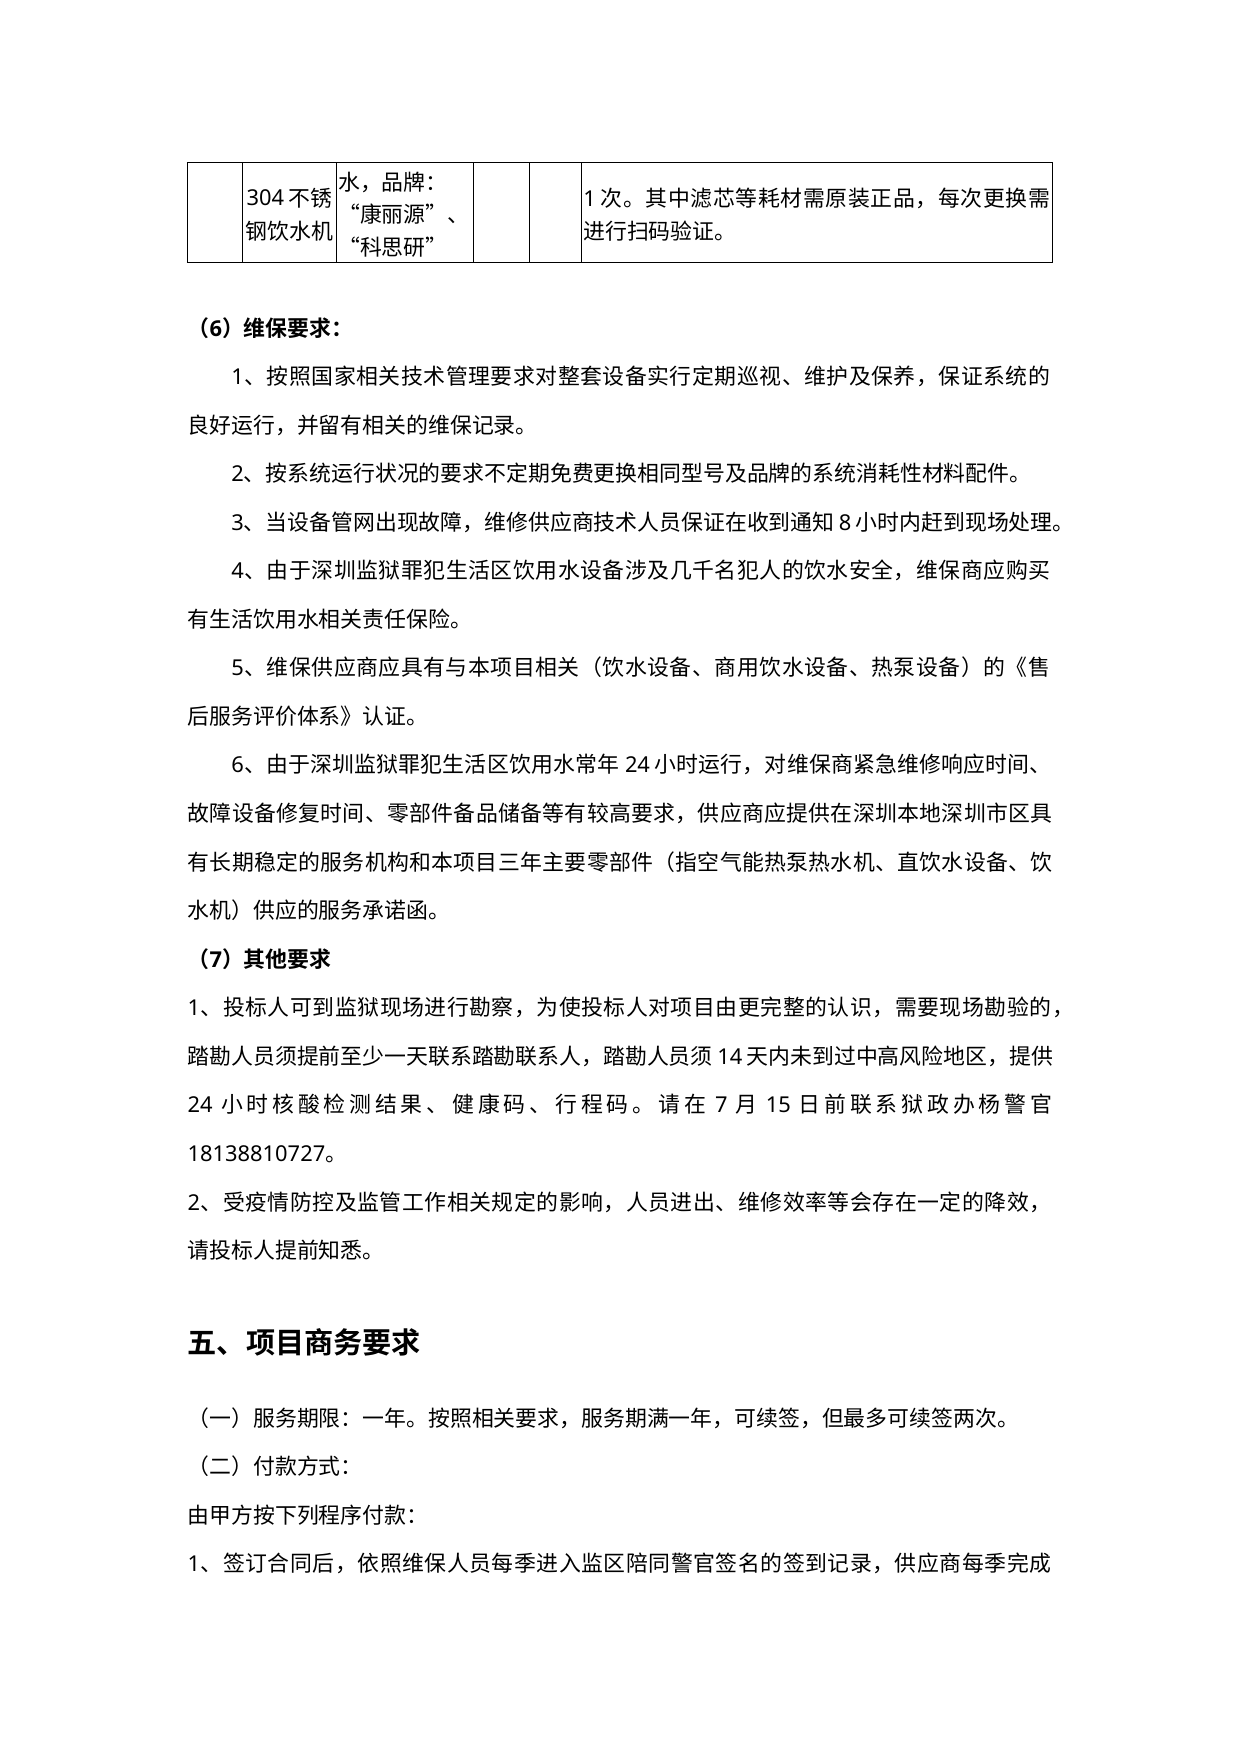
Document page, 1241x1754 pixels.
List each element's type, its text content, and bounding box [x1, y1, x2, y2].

table_cell 4龙头304不锈钢饮水机 [243, 163, 336, 262]
text 2、受疫情防控及监管工作相关规定的影响，人员进出、维修效率等会存在一定的降效，请投标人提前知悉。 [187, 1184, 1053, 1266]
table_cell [337, 163, 473, 262]
subtitle 五、项目商务要求 [187, 1308, 1053, 1373]
text 5、维保供应商应具有与本项目相关（饮水设备、商用饮水设备、热泵设备）的《售后服务评价体系》认证。 [187, 650, 1053, 731]
text （一）服务期限：一年。按照相关要求，服务期满一年，可续签，但最多可续签两次。 [187, 1401, 1053, 1433]
text 6、由于深圳监狱罪犯生活区饮用水常年24小时运行，对维保商紧急维修响应时间、故障设备修复时间、零部件备品储备等有较高要求，供应商应提供在深圳本地深圳市区具有长期稳定的服务机构和本项目三年主要零部件（指空气能热泵热水机、直饮水设备、饮水机）供应的服务承诺函。 [187, 747, 1053, 926]
text 1、按照国家相关技术管理要求对整套设备实行定期巡视、维护及保养，保证系统的良好运行，并留有相关的维保记录。 [187, 359, 1053, 440]
text （二）付款方式： [187, 1449, 1053, 1481]
text 2、按系统运行状况的要求不定期免费更换相同型号及品牌的系统消耗性材料配件。 [187, 456, 1053, 488]
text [187, 1546, 1053, 1578]
text 1、投标人可到监狱现场进行勘察，为使投标人对项目由更完整的认识，需要现场勘验的，踏勘人员须提前至少一天联系踏勘联系人，踏勘人员须14天内未到过中高风险地区，提供24小时核酸检测结果、健康码、行程码。请在7月15日前联系狱政办杨警官18138810727。 [187, 990, 1053, 1168]
table_cell [188, 163, 242, 262]
table_cell 37 [474, 163, 529, 262]
text 3、当设备管网出现故障，维修供应商技术人员保证在收到通知8小时内赶到现场处理。 [187, 504, 1053, 537]
text 由甲方按下列程序付款： [187, 1497, 1053, 1530]
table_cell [582, 163, 1052, 262]
table_cell 台 [530, 163, 581, 262]
text （6）维保要求： [187, 311, 1053, 343]
text （7）其他要求 [187, 941, 1053, 974]
text 4、由于深圳监狱罪犯生活区饮用水设备涉及几千名犯人的饮水安全，维保商应购买有生活饮用水相关责任保险。 [187, 553, 1053, 634]
